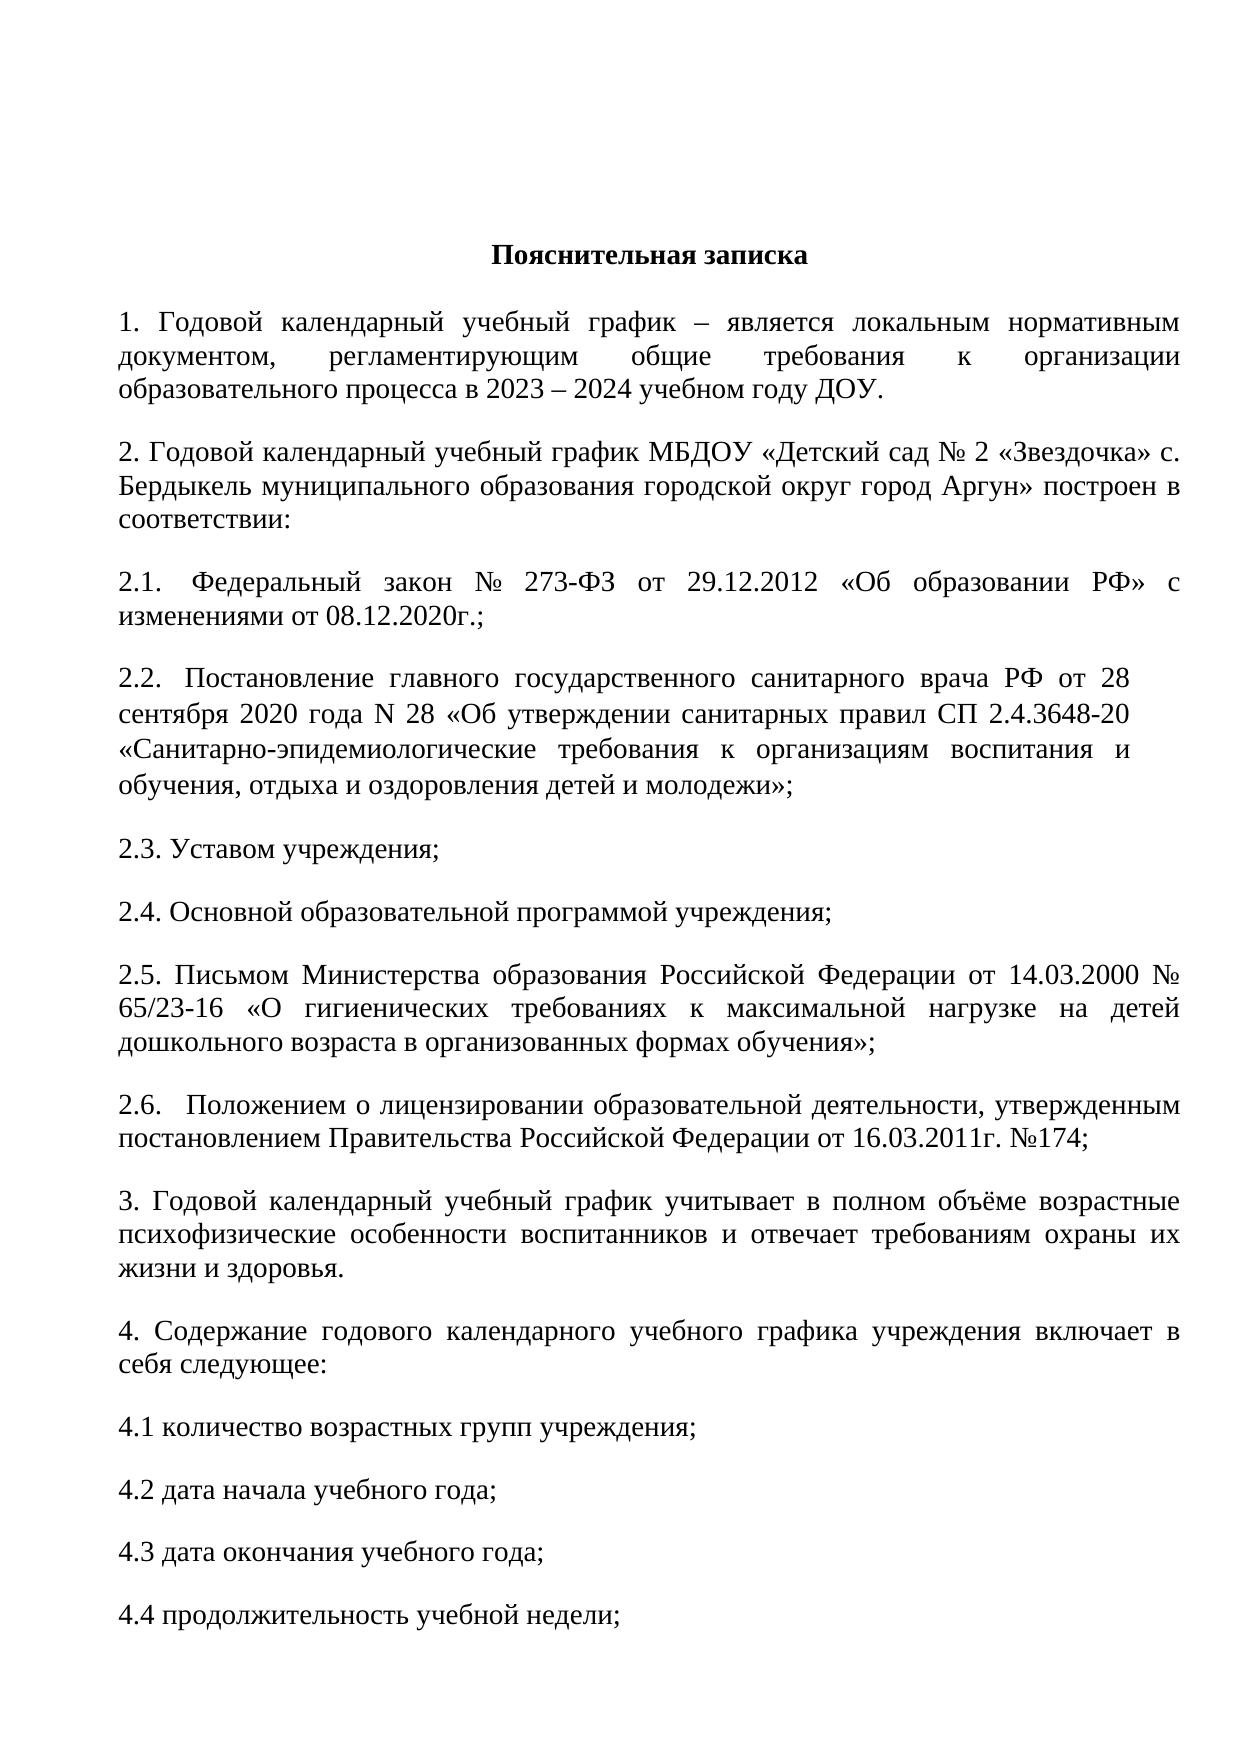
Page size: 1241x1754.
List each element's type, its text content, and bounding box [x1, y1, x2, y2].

text 1. Годовой календарный учебный график – является локальным нормативным документом, регламентирующим общие требования к организации образовательного процесса в 2023 – 2024 учебном году ДОУ. [118, 304, 1181, 405]
text 4.3 дата окончания учебного года; [118, 1534, 1181, 1568]
text 2.4. Основной образовательной программой учреждения; [118, 894, 1181, 928]
text 2.6. Положением о лицензировании образовательной деятельности, утвержденным постановлением Правительства Российской Федерации от 16.03.2011г. №174; [118, 1087, 1181, 1154]
text 2.2. Постановление главного государственного санитарного врача РФ от 28 сентября 2020 года N 28 «Об утверждении санитарных правил СП 2.4.3648-20 «Санитарно-эпидемиологические требования к организациям воспитания и обучения, отдыха и оздоровления детей и молодежи»; [118, 660, 1131, 801]
text 2.3. Уставом учреждения; [118, 832, 1181, 865]
text 4.4 продолжительность учебной недели; [118, 1597, 1181, 1631]
text 3. Годовой календарный учебный график учитывает в полном объёме возрастные психофизические особенности воспитанников и отвечает требованиям охраны их жизни и здоровья. [118, 1183, 1181, 1284]
text 2.5. Письмом Министерства образования Российской Федерации от 14.03.2000 № 65/23-16 «О гигиенических требованиях к максимальной нагрузке на детей дошкольного возраста в организованных формах обучения»; [118, 957, 1181, 1058]
text 2.1. Федеральный закон № 273-ФЗ от 29.12.2012 «Об образовании РФ» с изменениями от 08.12.2020г.; [118, 564, 1181, 631]
text 4.1 количество возрастных групп учреждения; [118, 1409, 1181, 1443]
text Пояснительная записка [118, 237, 1181, 270]
text 4.2 дата начала учебного года; [118, 1472, 1181, 1505]
text 2. Годовой календарный учебный график МБДОУ «Детский сад № 2 «Звездочка» с. Бердыкель муниципального образования городской округ город Аргун» построен в соответствии: [118, 434, 1181, 535]
text 4. Содержание годового календарного учебного графика учреждения включает в себя следующее: [118, 1313, 1181, 1380]
